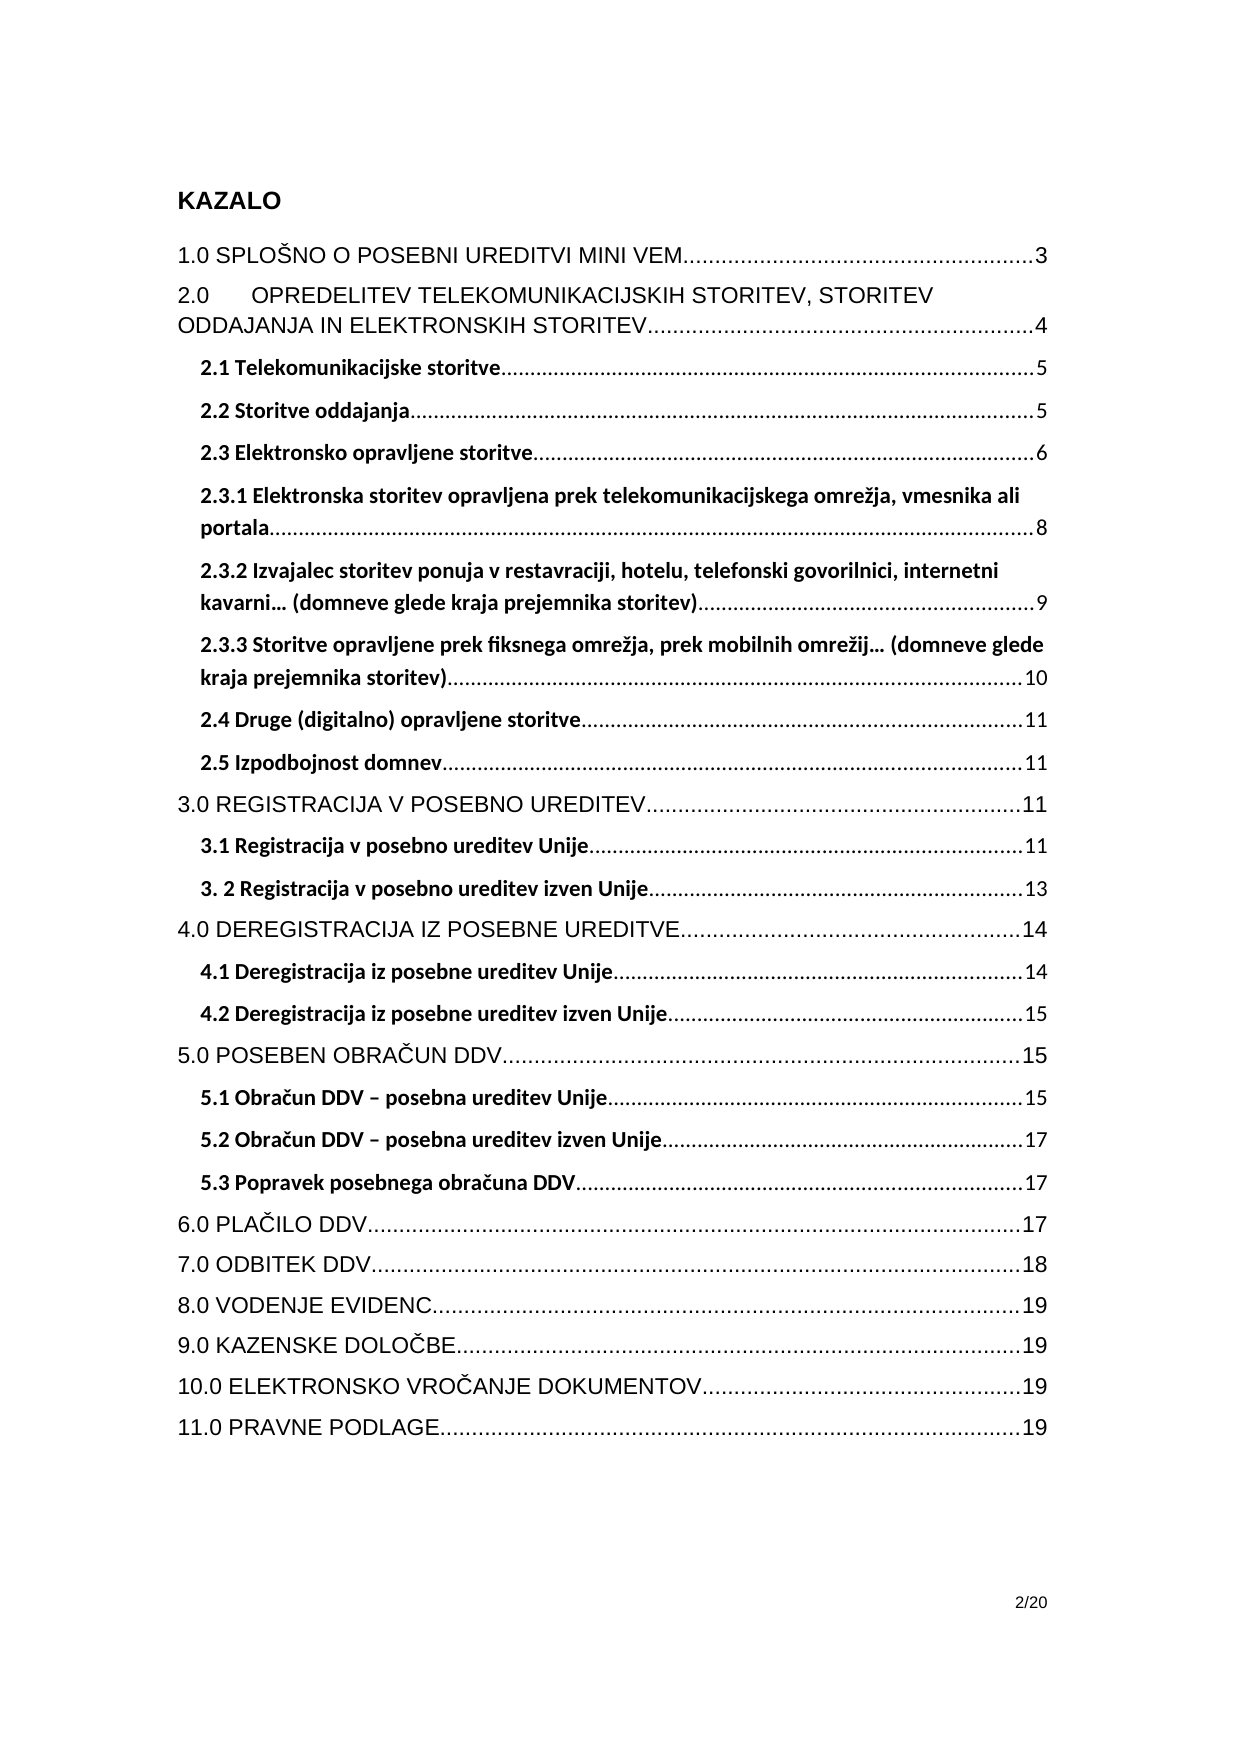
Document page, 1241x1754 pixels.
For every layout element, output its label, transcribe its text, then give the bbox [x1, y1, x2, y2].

text 5.3 Popravek posebnega obračuna DDV 17 [200, 1168, 1049, 1196]
text 11.0 PRAVNE PODLAGE 19 [177, 1414, 1049, 1440]
text 4.2 Deregistracija iz posebne ureditev izven Unije 15 [200, 999, 1049, 1028]
text 2.3.2 Izvajalec storitev ponuja v restavraciji, hotelu, telefonski govorilnici, internetni kavarni… (domneve glede kraja prejemnika storitev) 9 [200, 556, 1049, 616]
text 7.0 ODBITEK DDV 18 [177, 1251, 1049, 1278]
text 2.3.1 Elektronska storitev opravljena prek telekomunikacijskega omrežja, vmesnika ali portala 8 [200, 481, 1049, 541]
text 9.0 KAZENSKE DOLOČBE 19 [177, 1332, 1049, 1359]
text 4.0 DEREGISTRACIJA IZ POSEBNE UREDITVE 14 [177, 916, 1049, 943]
text 2.0 OPREDELITEV TELEKOMUNIKACIJSKIH STORITEV, STORITEV ODDAJANJA IN ELEKTRONSKIH STORITEV 4 [177, 282, 1049, 339]
text 2.3.3 Storitve opravljene prek fiksnega omrežja, prek mobilnih omrežij… (domneve glede kraja prejemnika storitev) 10 [200, 631, 1049, 691]
text 1.0 SPLOŠNO O POSEBNI UREDITVI MINI VEM 3 [177, 242, 1049, 268]
text 5.1 Obračun DDV – posebna ureditev Unije 15 [200, 1083, 1049, 1111]
text 3.0 REGISTRACIJA V POSEBNO UREDITEV 11 [177, 791, 1049, 817]
text 2.1 Telekomunikacijske storitve 5 [200, 353, 1049, 381]
text 10.0 ELEKTRONSKO VROČANJE DOKUMENTOV 19 [177, 1373, 1049, 1399]
text 2.5 Izpodbojnost domnev 11 [200, 748, 1049, 776]
text KAZALO [177, 186, 1049, 214]
text 3.1 Registracija v posebno ureditev Unije 11 [200, 831, 1049, 859]
text 2.2 Storitve oddajanja 5 [200, 396, 1049, 424]
text 3. 2 Registracija v posebno ureditev izven Unije 13 [200, 874, 1049, 902]
text 8.0 VODENJE EVIDENC 19 [177, 1292, 1049, 1318]
text 5.0 POSEBEN OBRAČUN DDV 15 [177, 1042, 1049, 1068]
text 5.2 Obračun DDV – posebna ureditev izven Unije 17 [200, 1125, 1049, 1153]
text 6.0 PLAČILO DDV 17 [177, 1211, 1049, 1237]
text 4.1 Deregistracija iz posebne ureditev Unije 14 [200, 957, 1049, 985]
text 2.4 Druge (digitalno) opravljene storitve 11 [200, 705, 1049, 733]
text 2.3 Elektronsko opravljene storitve 6 [200, 438, 1049, 466]
